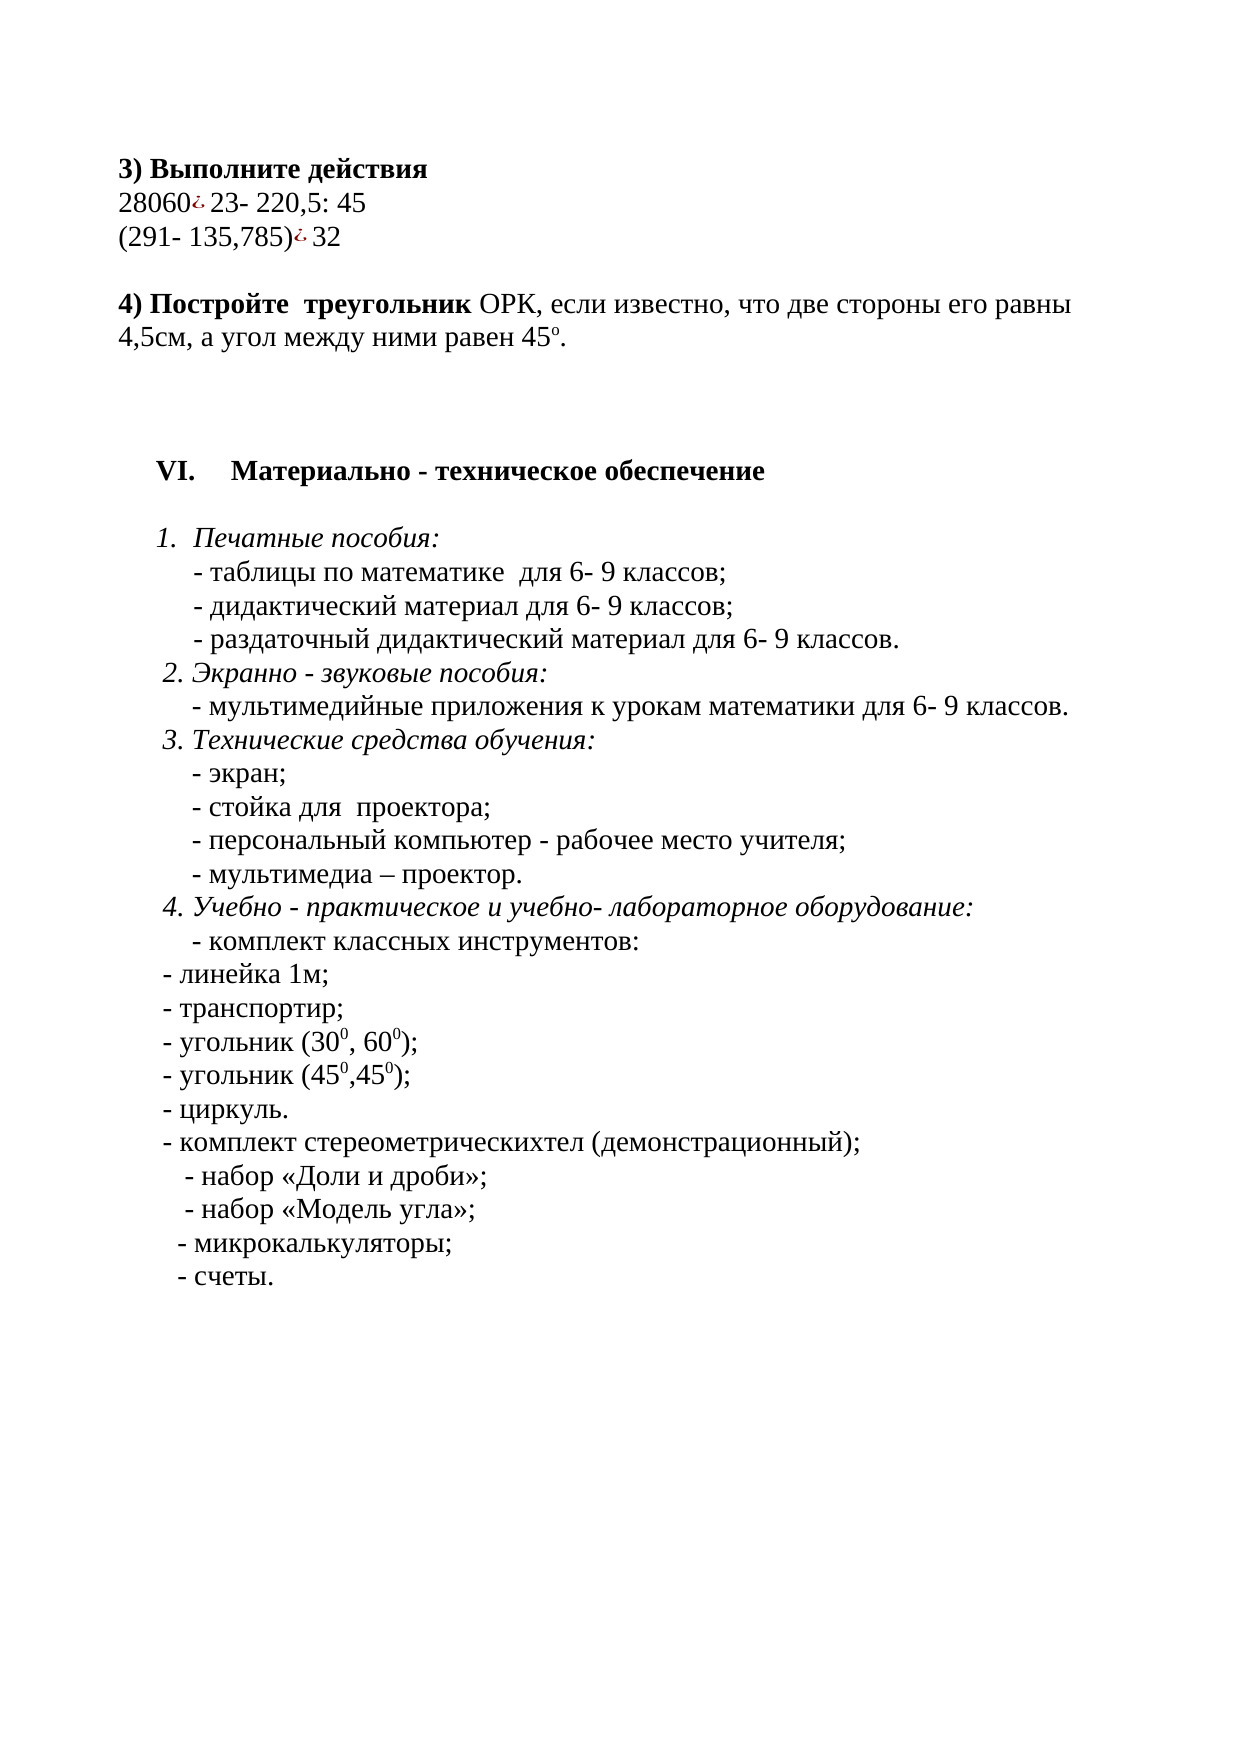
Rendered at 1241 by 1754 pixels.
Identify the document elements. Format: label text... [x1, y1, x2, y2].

list 2. Экранно - звуковые пособия: [162, 655, 1152, 688]
text (291- 135,785)32 [118, 219, 1152, 252]
list - таблицы по математике для 6- 9 классов; [193, 554, 1152, 588]
list - микрокалькуляторы; [162, 1225, 1152, 1258]
list 4. Учебно - практическое и учебно- лабораторное оборудование: [162, 889, 1152, 923]
list Печатные пособия: [156, 521, 1152, 554]
list - мультимедиа – проектор. [162, 856, 1152, 889]
list - комплект стереометрическихтел (демонстрационный); [162, 1124, 1152, 1158]
list - комплект классных инструментов: [162, 923, 1152, 957]
list - набор «Модель угла»; [162, 1191, 1152, 1225]
list - экран; [162, 755, 1152, 789]
list - линейка 1м; [162, 957, 1152, 990]
list - угольник (450,450); [162, 1057, 1152, 1091]
list - персональный компьютер - рабочее место учителя; [162, 822, 1152, 856]
text 4) Постройте треугольник ОРК, если известно, что две стороны его равны 4,5см, а угол между ними равен 45о. [118, 286, 1152, 353]
list - циркуль. [162, 1091, 1152, 1124]
text 2806023- 220,5: 45 [118, 185, 1152, 219]
text 3) Выполните действия [118, 152, 1152, 185]
list Материально - техническое обеспечение [156, 453, 1152, 487]
list - угольник (300, 600); [162, 1024, 1152, 1057]
list - транспортир; [162, 990, 1152, 1024]
list - дидактический материал для 6- 9 классов; [193, 588, 1152, 621]
list - стойка для проектора; [162, 789, 1152, 822]
list - набор «Доли и дроби»; [162, 1158, 1152, 1191]
list 3. Технические средства обучения: [162, 722, 1152, 755]
list - раздаточный дидактический материал для 6- 9 классов. [193, 621, 1152, 655]
list - мультимедийные приложения к урокам математики для 6- 9 классов. [162, 688, 1152, 722]
list - счеты. [162, 1258, 1152, 1292]
